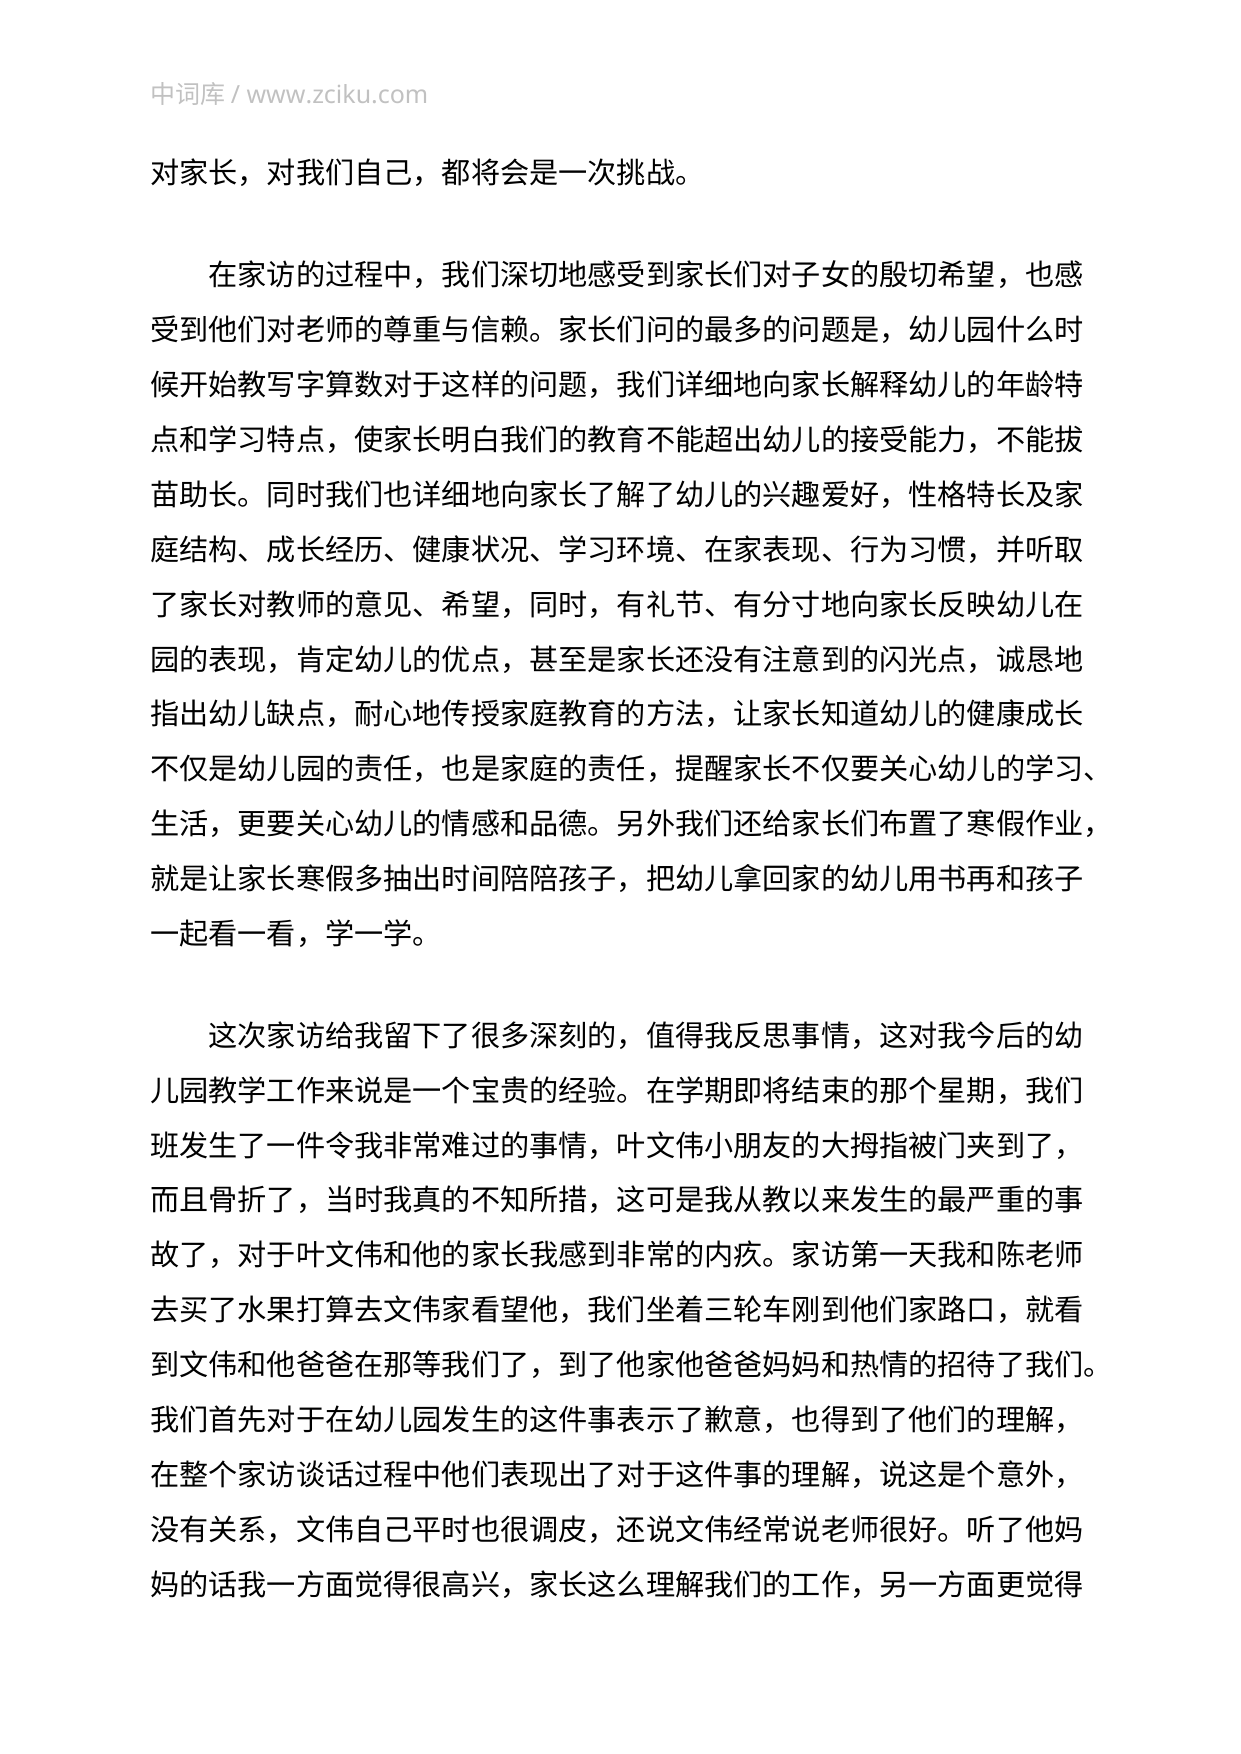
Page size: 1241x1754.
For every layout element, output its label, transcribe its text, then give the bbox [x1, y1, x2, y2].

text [150, 150, 1090, 192]
text 在家访的过程中，我们深切地感受到家长们对子女的殷切希望，也感受到他们对老师的尊重与信赖。家长们问的最多的问题是，幼儿园什么时候开始教写字算数对于这样的问题，我们详细地向家长解释幼儿的年龄特点和学习特点，使家长明白我们的教育不能超出幼儿的接受能力，不能拔苗助长。同时我们也详细地向家长了解了幼儿的兴趣爱好，性格特长及家庭结构、成长经历、健康状况、学习环境、在家表现、行为习惯，并听取了家长对教师的意见、希望，同时，有礼节、有分寸地向家长反映幼儿在园的表现，肯定幼儿的优点，甚至是家长还没有注意到的闪光点，诚恳地指出幼儿缺点，耐心地传授家庭教育的方法，让家长知道幼儿的健康成长不仅是幼儿园的责任，也是家庭的责任，提醒家长不仅要关心幼儿的学习、生活，更要关心幼儿的情感和品德。另外我们还给家长们布置了寒假作业，就是让家长寒假多抽出时间陪陪孩子，把幼儿拿回家的幼儿用书再和孩子一起看一看，学一学。 [150, 252, 1090, 953]
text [150, 1012, 1090, 1603]
